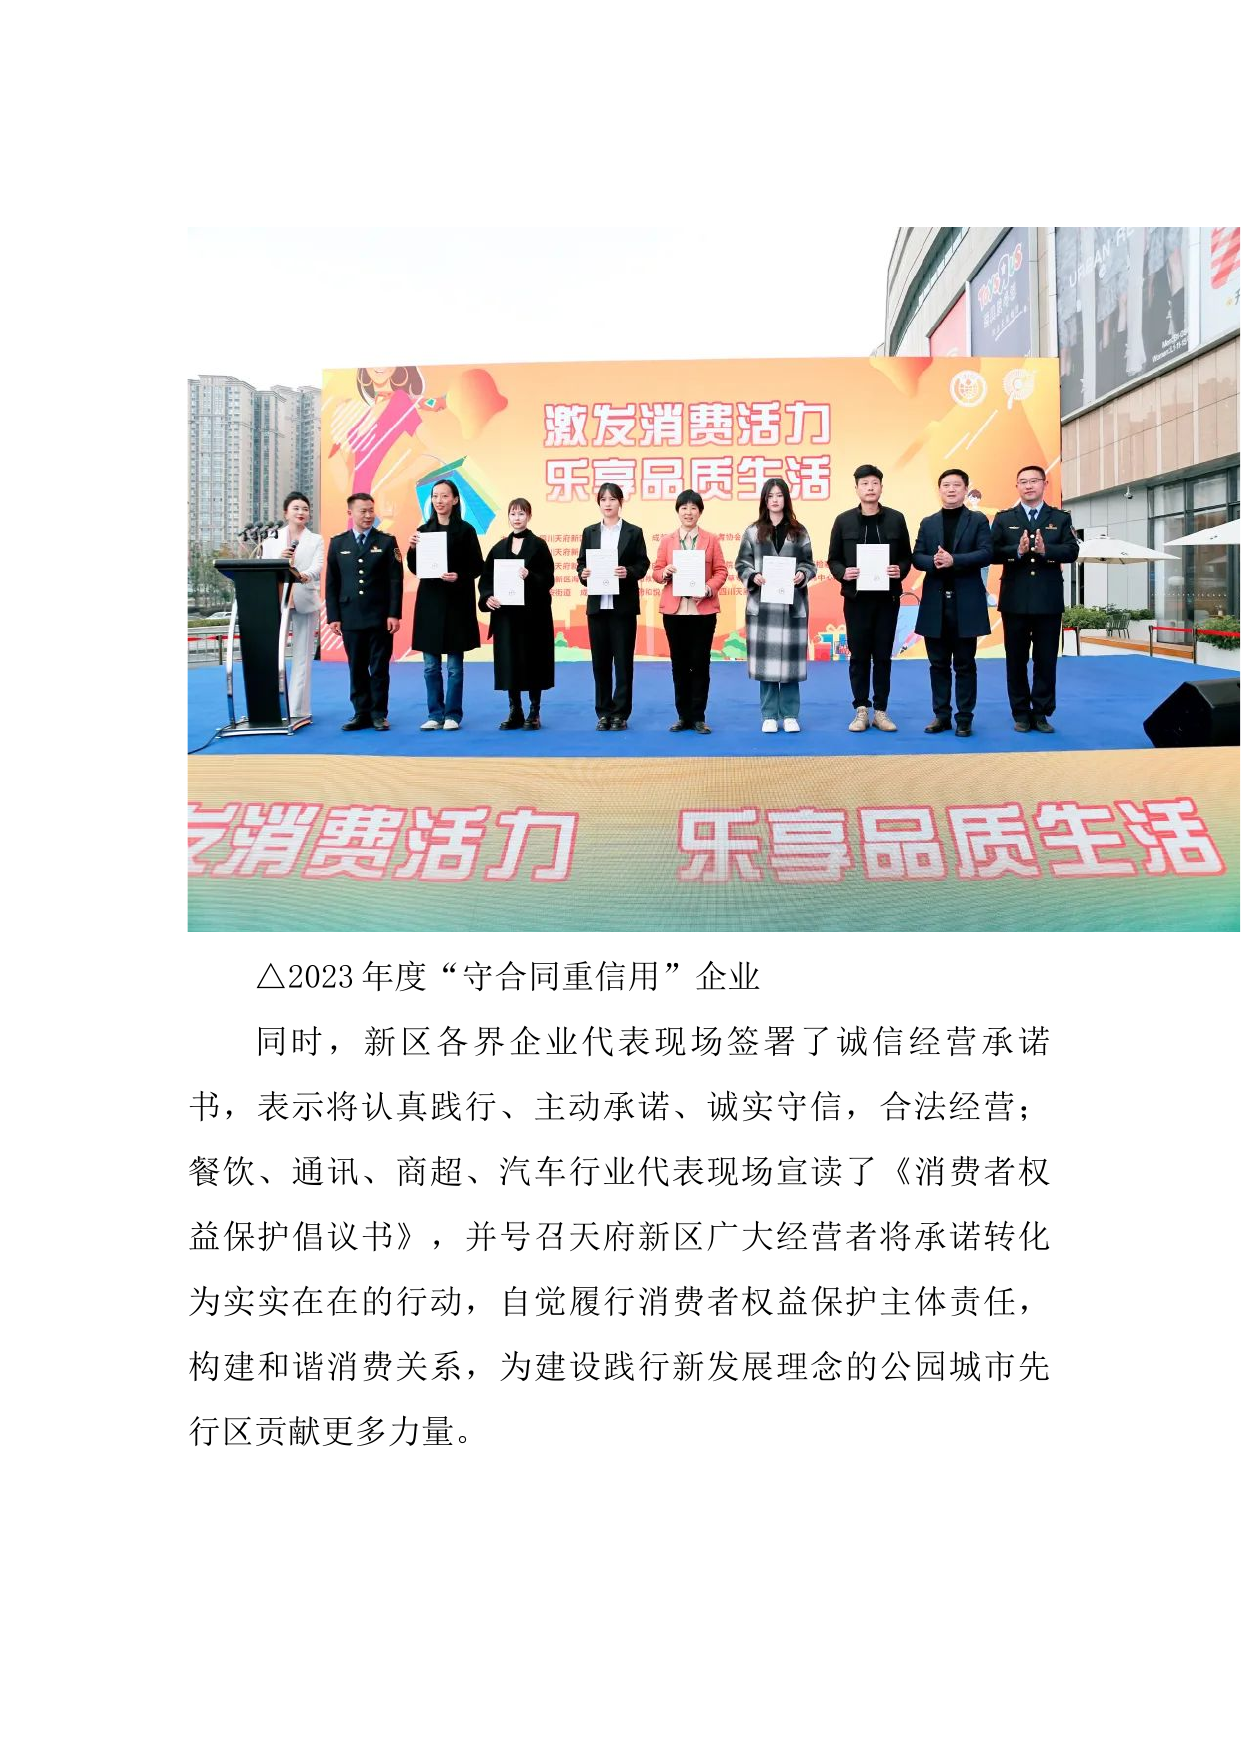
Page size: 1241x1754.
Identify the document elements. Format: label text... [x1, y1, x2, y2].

text 同时，新区各界企业代表现场签署了诚信经营承诺书，表示将认真践行、主动承诺、诚实守信，合法经营；餐饮、通讯、商超、汽车行业代表现场宣读了《消费者权益保护倡议书》，并号召天府新区广大经营者将承诺转化为实实在在的行动，自觉履行消费者权益保护主体责任，构建和谐消费关系，为建设践行新发展理念的公园城市先行区贡献更多力量。 [187, 1007, 1053, 1462]
text △2023年度“守合同重信用”企业 [187, 942, 1053, 1007]
picture [187, 227, 1241, 932]
